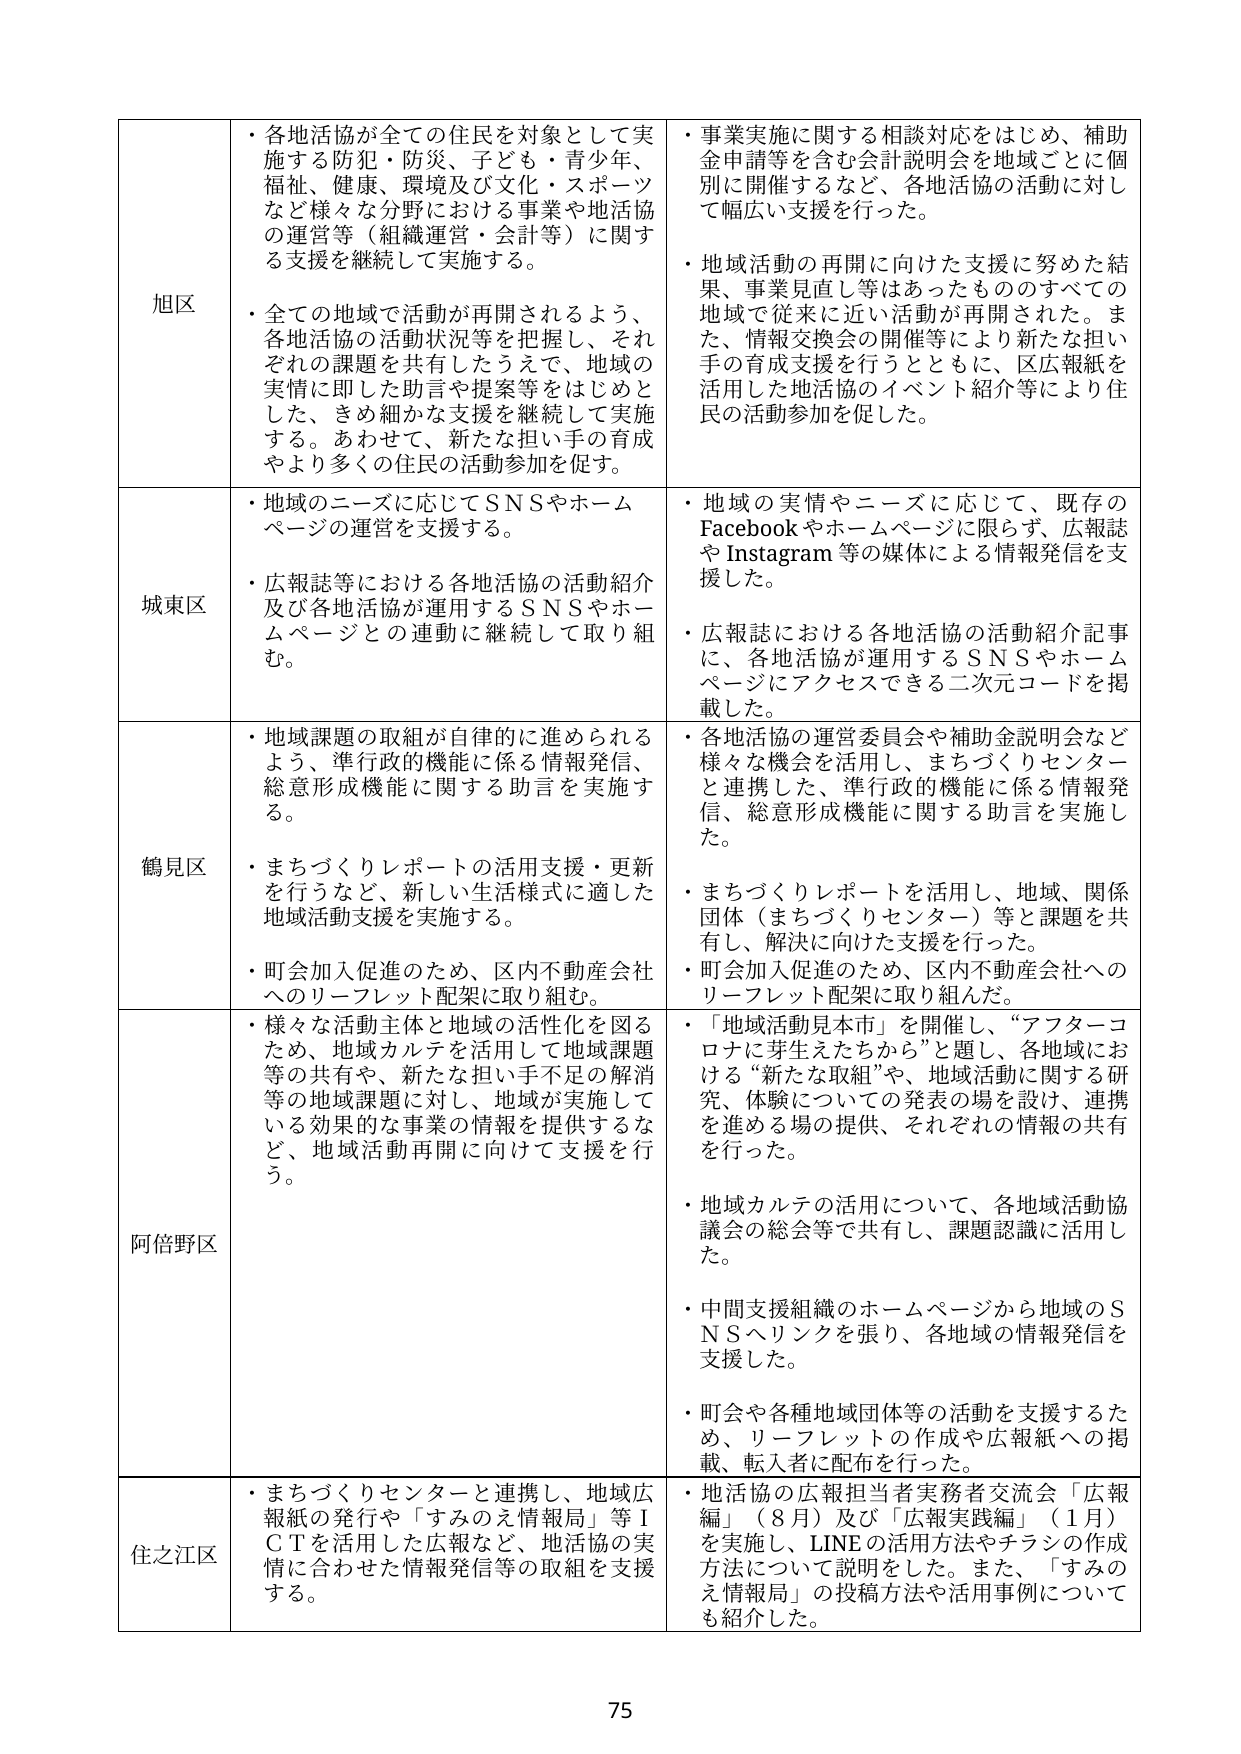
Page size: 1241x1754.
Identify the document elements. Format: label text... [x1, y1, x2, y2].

table_cell 旭区 [119, 120, 230, 487]
table_cell ・事業実施に関する相談対応をはじめ、補助金申請等を含む会計説明会を地域ごとに個別に開催するなど、各地活協の活動に対して幅広い支援を行った。 ・地域活動の再開に向けた支援に努めた結果、事業見直し等はあったもののすべての地域で従来に近い活動が再開された。また、情報交換会の開催等により新たな担い手の育成支援を行うとともに、区広報紙を活用した地活協のイベント紹介等により住民の活動参加を促した。 [667, 120, 1140, 487]
table_cell 阿倍野区 [119, 1010, 230, 1476]
table_cell 住之江区 [119, 1478, 230, 1631]
table_cell 城東区 [119, 488, 230, 721]
table_cell 鶴見区 [119, 722, 230, 1009]
table_cell ・各地活協が全ての住民を対象として実施する防犯・防災、子ども・青少年、福祉、健康、環境及び文化・スポーツなど様々な分野における事業や地活協の運営等（組織運営・会計等）に関する支援を継続して実施する。 ・全ての地域で活動が再開されるよう、各地活協の活動状況等を把握し、それぞれの課題を共有したうえで、地域の実情に即した助言や提案等をはじめとした、きめ細かな支援を継続して実施する。あわせて、新たな担い手の育成やより多くの住民の活動参加を促す。 [231, 120, 666, 487]
table_cell ・「地域活動見本市」を開催し、“アフターコロナに芽生えたちから”と題し、各地域における “新たな取組”や、地域活動に関する研究、体験についての発表の場を設け、連携を進める場の提供、それぞれの情報の共有を行った。 ・地域カルテの活用について、各地域活動協議会の総会等で共有し、課題認識に活用した。 ・中間支援組織のホームページから地域のＳＮＳへリンクを張り、各地域の情報発信を支援した。 ・町会や各種地域団体等の活動を支援するため、リーフレットの作成や広報紙への掲載、転入者に配布を行った。 [667, 1010, 1140, 1476]
table_cell ・各地活協の運営委員会や補助金説明会など様々な機会を活用し、まちづくりセンターと連携した、準行政的機能に係る情報発信、総意形成機能に関する助言を実施した。 ・まちづくりレポートを活用し、地域、関係団体（まちづくりセンター）等と課題を共有し、解決に向けた支援を行った。 ・町会加入促進のため、区内不動産会社へのリーフレット配架に取り組んだ。 [667, 722, 1140, 1009]
table_cell ・地域のニーズに応じてＳＮＳやホームページの運営を支援する。 ・広報誌等における各地活協の活動紹介及び各地活協が運用するＳＮＳやホームページとの連動に継続して取り組む。 [231, 488, 666, 721]
table_cell ・地活協の広報担当者実務者交流会「広報編」（８月）及び「広報実践編」（１月）を実施し、LINEの活用方法やチラシの作成方法について説明をした。また、「すみのえ情報局」の投稿方法や活用事例についても紹介した。 [667, 1478, 1140, 1631]
table_cell ・地域課題の取組が自律的に進められるよう、準行政的機能に係る情報発信、総意形成機能に関する助言を実施する。 ・まちづくりレポートの活用支援・更新を行うなど、新しい生活様式に適した地域活動支援を実施する。 ・町会加入促進のため、区内不動産会社へのリーフレット配架に取り組む。 [231, 722, 666, 1009]
table_cell ・様々な活動主体と地域の活性化を図るため、地域カルテを活用して地域課題等の共有や、新たな担い手不足の解消等の地域課題に対し、地域が実施している効果的な事業の情報を提供するなど、地域活動再開に向けて支援を行う。 [231, 1010, 666, 1476]
table_cell ・まちづくりセンターと連携し、地域広報紙の発行や「すみのえ情報局」等ＩＣＴを活用した広報など、地活協の実情に合わせた情報発信等の取組を支援する。 [231, 1478, 666, 1631]
table_cell ・地域の実情やニーズに応じて、既存のFacebookやホームページに限らず、広報誌やInstagram等の媒体による情報発信を支援した。 ・広報誌における各地活協の活動紹介記事に、各地活協が運用するＳＮＳやホームページにアクセスできる二次元コードを掲載した。 [667, 488, 1140, 721]
